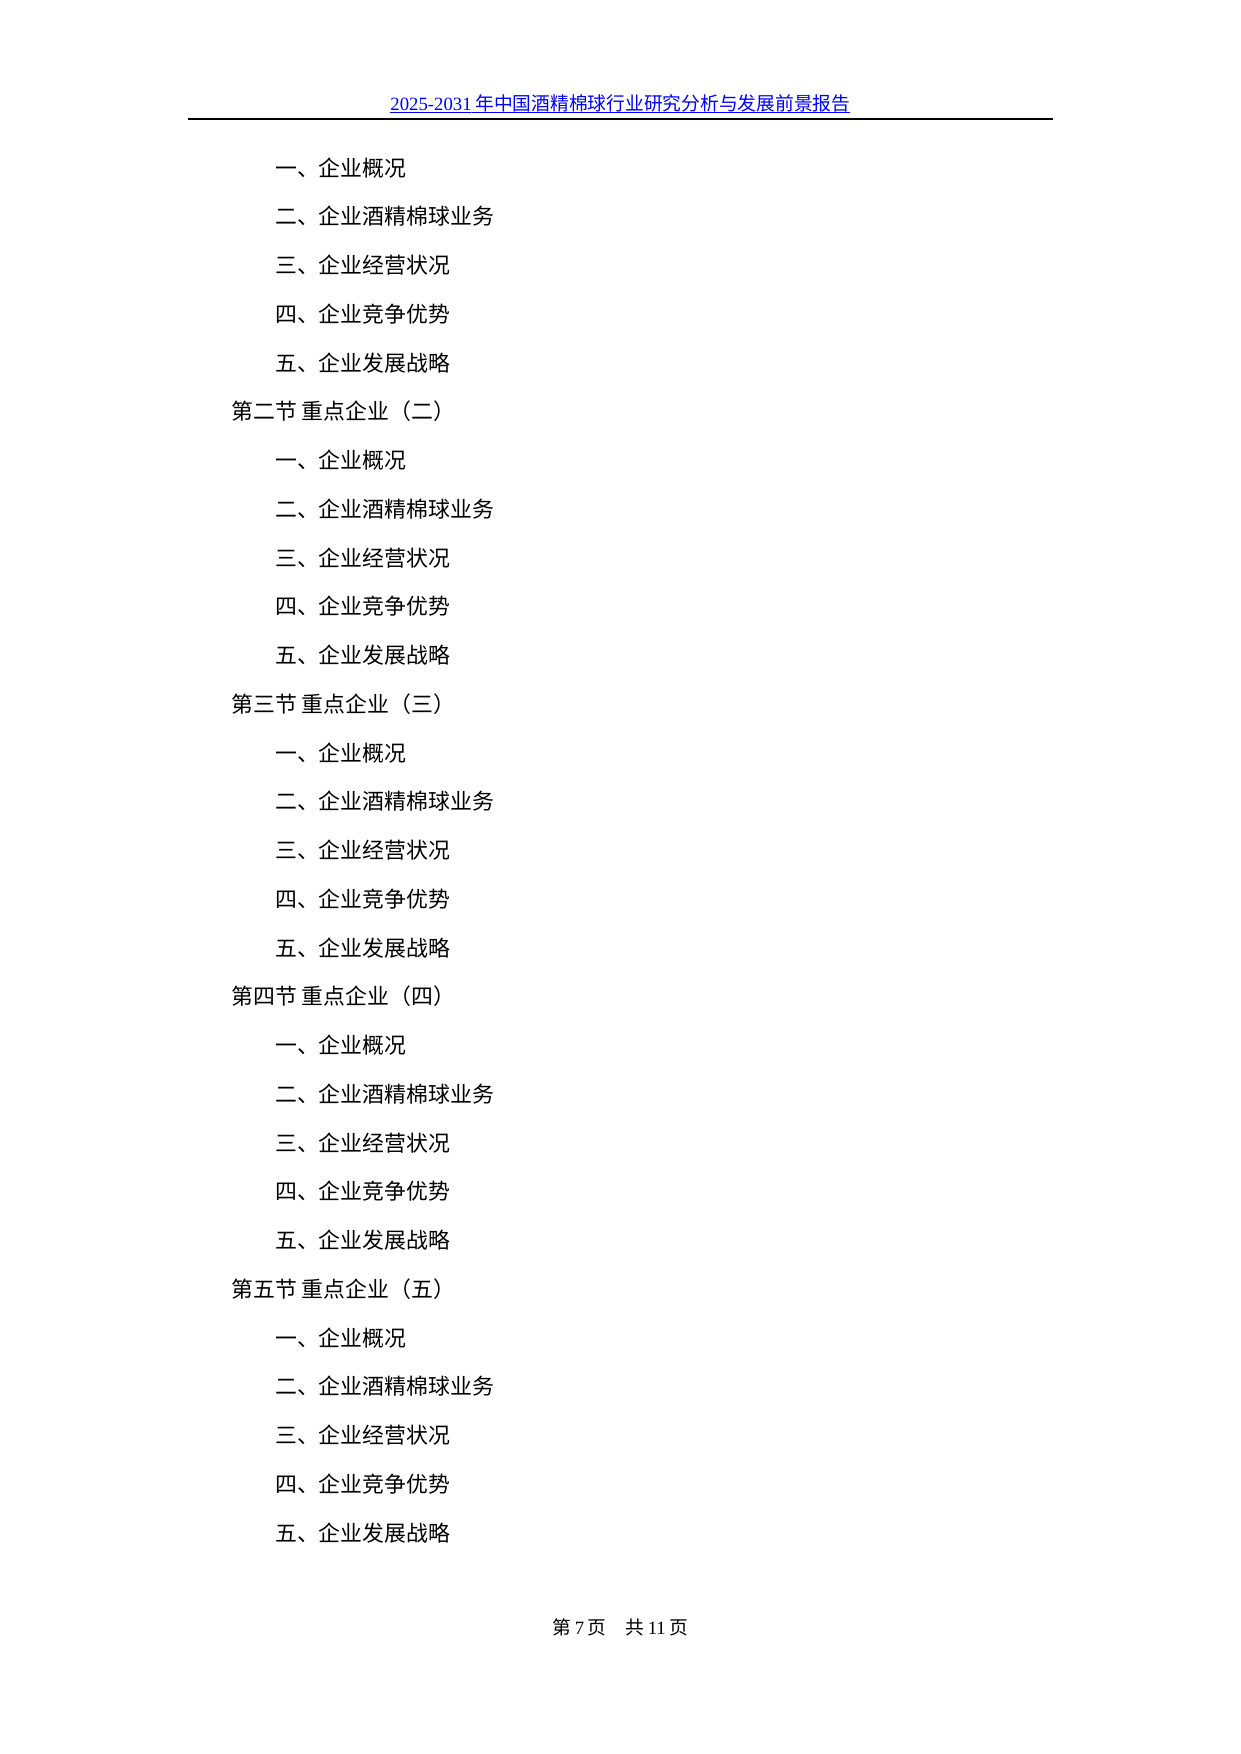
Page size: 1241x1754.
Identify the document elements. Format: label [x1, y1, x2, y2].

text [187, 150, 1053, 1548]
